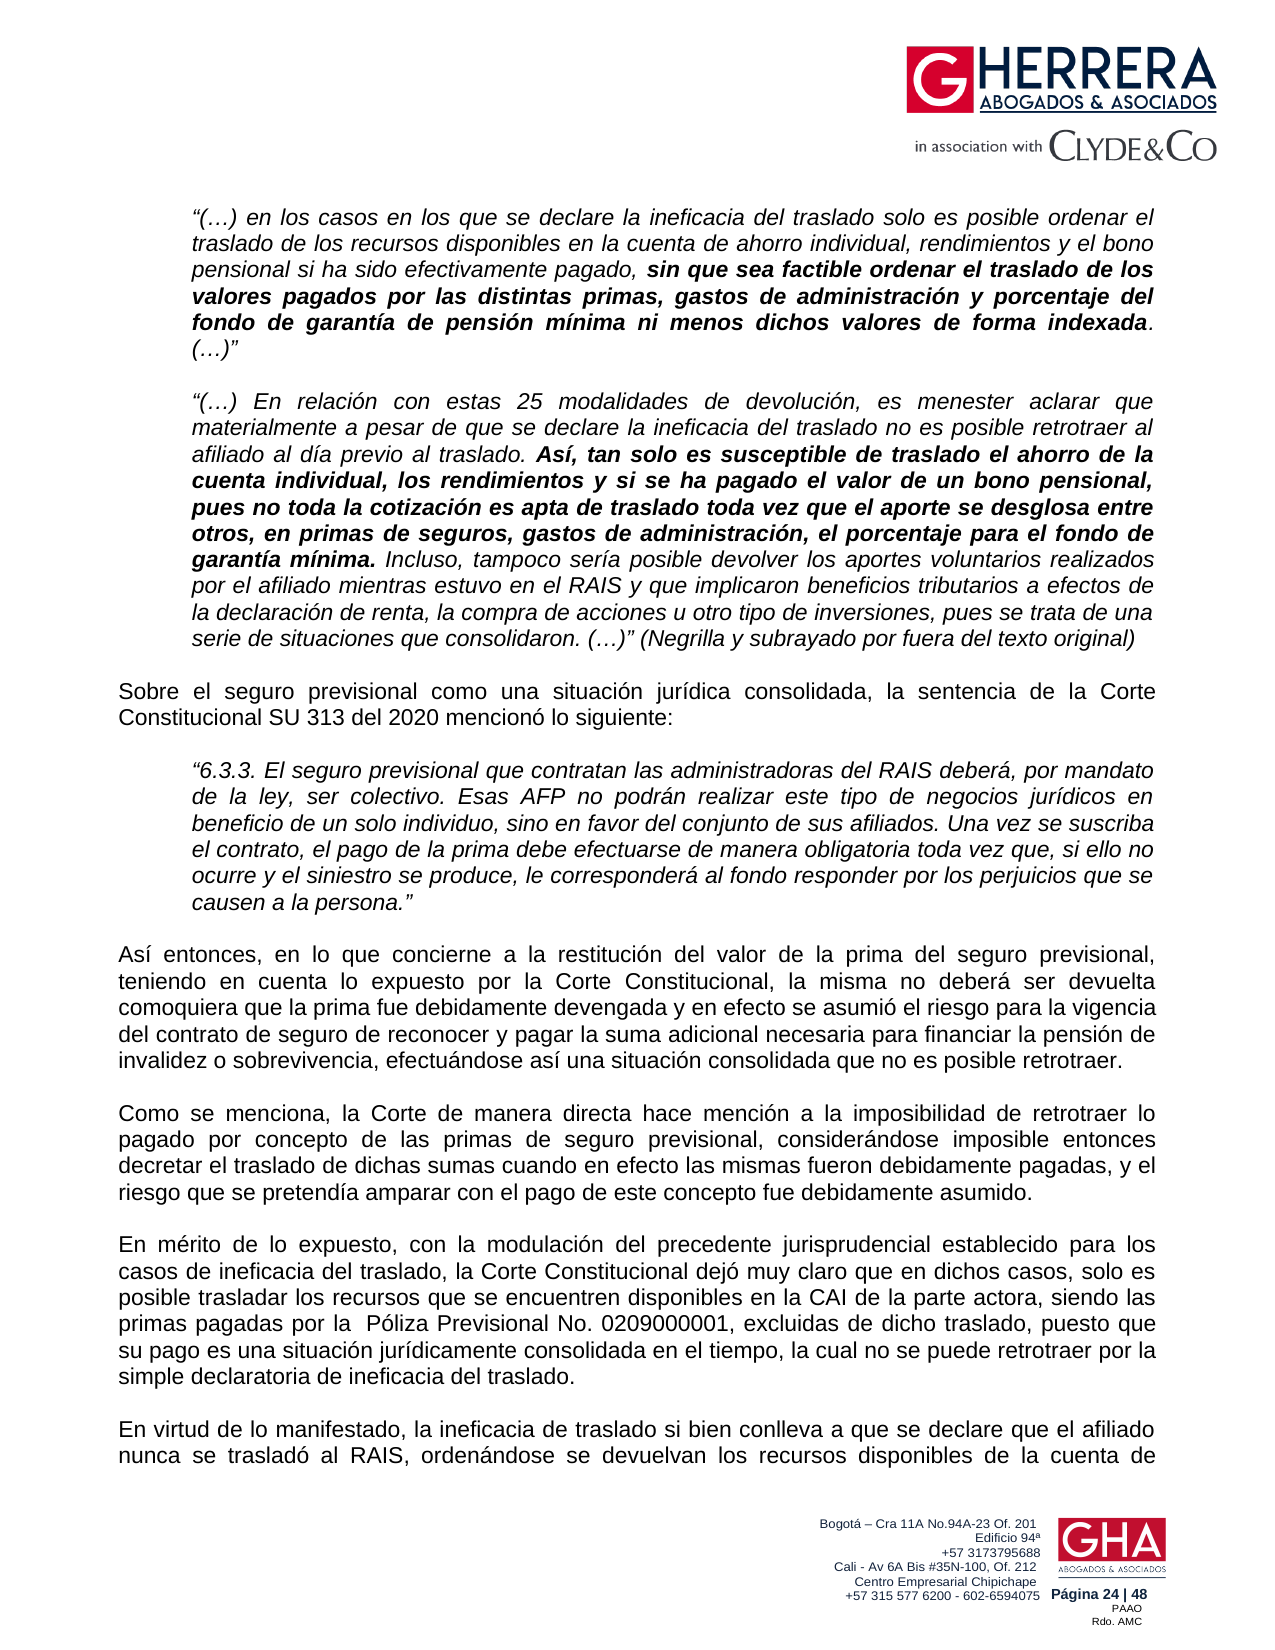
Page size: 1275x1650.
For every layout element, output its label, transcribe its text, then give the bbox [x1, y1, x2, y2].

picture [1051, 1514, 1172, 1582]
text “6.3.3. El seguro previsional que contratan las administradoras del RAIS deberá, por mandato de la ley, ser colectivo. Esas AFP no podrán realizar este tipo de negocios jurídicos en beneficio de un solo individuo, sino en favor del conjunto de sus afiliados. Una vez se suscriba el contrato, el pago de la prima debe efectuarse de manera obligatoria toda vez que, si ello no ocurre y el siniestro se produce, le corresponderá al fondo responder por los perjuicios que se causen a la persona.” [192, 757, 1157, 915]
text Así entonces, en lo que concierne a la restitución del valor de la prima del seguro previsional, teniendo en cuenta lo expuesto por la Corte Constitucional, la misma no deberá ser devuelta comoquiera que la prima fue debidamente devengada y en efecto se asumió el riesgo para la vigencia del contrato de seguro de reconocer y pagar la suma adicional necesaria para financiar la pensión de invalidez o sobrevivencia, efectuándose así una situación consolidada que no es posible retrotraer. [118, 941, 1157, 1073]
text En mérito de lo expuesto, con la modulación del precedente jurisprudencial establecido para los casos de ineficacia del traslado, la Corte Constitucional dejó muy claro que en dichos casos, solo es posible trasladar los recursos que se encuentren disponibles en la CAI de la parte actora, siendo las primas pagadas por la Póliza Previsional No. 0209000001, excluidas de dicho traslado, puesto que su pago es una situación jurídicamente consolidada en el tiempo, la cual no se puede retrotraer por la simple declaratoria de ineficacia del traslado. [118, 1231, 1157, 1389]
text Como se menciona, la Corte de manera directa hace mención a la imposibilidad de retrotraer lo pagado por concepto de las primas de seguro previsional, considerándose imposible entonces decretar el traslado de dichas sumas cuando en efecto las mismas fueron debidamente pagadas, y el riesgo que se pretendía amparar con el pago de este concepto fue debidamente asumido. [118, 1099, 1157, 1205]
text “(…) En relación con estas 25 modalidades de devolución, es menester aclarar que materialmente a pesar de que se declare la ineficacia del traslado no es posible retrotraer al afiliado al día previo al traslado. Así, tan solo es susceptible de traslado el ahorro de la cuenta individual, los rendimientos y si se ha pagado el valor de un bono pensional, pues no toda la cotización es apta de traslado toda vez que el aporte se desglosa entre otros, en primas de seguros, gastos de administración, el porcentaje para el fondo de garantía mínima. Incluso, tampoco sería posible devolver los aportes voluntarios realizados por el afiliado mientras estuvo en el RAIS y que implicaron beneficios tributarios a efectos de la declaración de renta, la compra de acciones u otro tipo de inversiones, pues se trata de una serie de situaciones que consolidaron. (…)” (Negrilla y subrayado por fuera del texto original) [192, 388, 1157, 652]
picture [886, 29, 1237, 178]
text “(…) en los casos en los que se declare la ineficacia del traslado solo es posible ordenar el traslado de los recursos disponibles en la cuenta de ahorro individual, rendimientos y el bono pensional si ha sido efectivamente pagado, sin que sea factible ordenar el traslado de los valores pagados por las distintas primas, gastos de administración y porcentaje del fondo de garantía de pensión mínima ni menos dichos valores de forma indexada. (…)” [192, 203, 1157, 362]
text Sobre el seguro previsional como una situación jurídica consolidada, la sentencia de la Corte Constitucional SU 313 del 2020 mencionó lo siguiente: [118, 678, 1157, 731]
